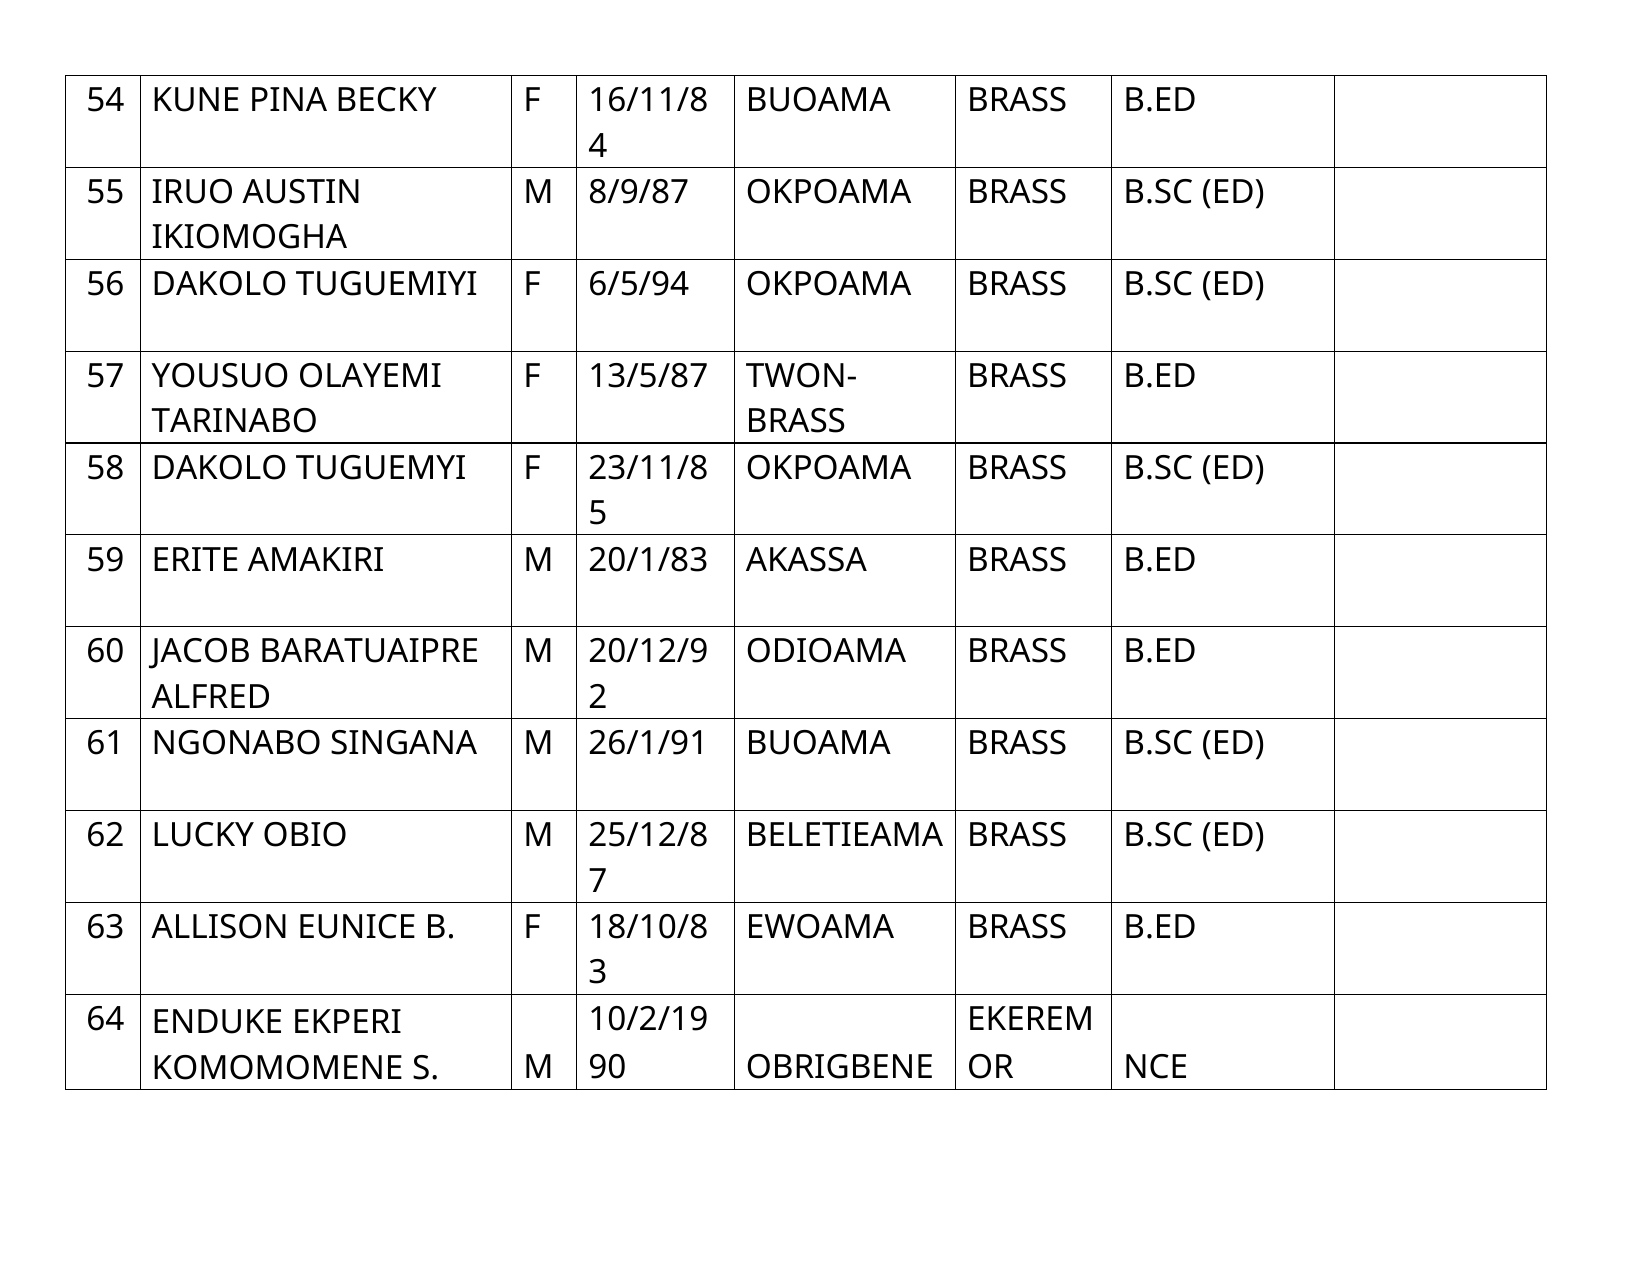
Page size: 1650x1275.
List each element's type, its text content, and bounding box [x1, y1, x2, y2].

table_cell YOUSUO OLAYEMI TARINABO [141, 352, 511, 442]
table_cell ALLISON EUNICE B. [141, 903, 511, 994]
table_cell [66, 260, 140, 351]
table_cell BRASS [956, 627, 1111, 718]
table_cell B.SC (ED) [1112, 260, 1334, 351]
table_cell BRASS [956, 352, 1111, 442]
table_cell BUOAMA [735, 719, 955, 810]
table_cell M [512, 627, 576, 718]
table_cell ERITE AMAKIRI [141, 535, 511, 626]
table_cell ODIOAMA [735, 627, 955, 718]
table_cell F [512, 903, 576, 994]
table_cell 13/5/87 [577, 352, 734, 442]
table_cell BELETIEAMA [735, 811, 955, 902]
table_cell ENDUKE EKPERI KOMOMOMENE S. [141, 995, 511, 1089]
table_cell 23/11/85 [577, 444, 734, 534]
table_cell LUCKY OBIO [141, 811, 511, 902]
table_cell AKASSA [735, 535, 955, 626]
table_cell DAKOLO TUGUEMIYI [141, 260, 511, 351]
table_cell IRUO AUSTIN IKIOMOGHA [141, 168, 511, 259]
table_cell B.ED [1112, 627, 1334, 718]
table_cell [66, 719, 140, 810]
table_cell 10/2/1990 [577, 995, 734, 1089]
table_cell OKPOAMA [735, 168, 955, 259]
table_cell BRASS [956, 168, 1111, 259]
table_cell M [512, 168, 576, 259]
table_cell OKPOAMA [735, 444, 955, 534]
table_cell EKEREMOR [956, 995, 1111, 1089]
table_cell OBRIGBENE [735, 995, 955, 1089]
table_cell [66, 535, 140, 626]
table_cell BRASS [956, 903, 1111, 994]
table_cell 20/12/92 [577, 627, 734, 718]
table_cell [66, 168, 140, 259]
table_cell [66, 627, 140, 718]
table_cell BRASS [956, 444, 1111, 534]
table_cell [66, 903, 140, 994]
table_cell [1335, 903, 1546, 994]
table_cell B.SC (ED) [1112, 811, 1334, 902]
table_cell [1335, 444, 1546, 534]
table_cell M [512, 535, 576, 626]
table_cell F [512, 444, 576, 534]
table_cell TWON-BRASS [735, 352, 955, 442]
table_cell B.SC (ED) [1112, 168, 1334, 259]
table_cell DAKOLO TUGUEMYI [141, 444, 511, 534]
table_cell BRASS [956, 719, 1111, 810]
table_cell [66, 352, 140, 442]
table_cell BRASS [956, 260, 1111, 351]
table_cell [1335, 535, 1546, 626]
table_cell BUOAMA [735, 76, 955, 167]
table_cell 16/11/84 [577, 76, 734, 167]
table_cell 6/5/94 [577, 260, 734, 351]
table_cell 25/12/87 [577, 811, 734, 902]
table_cell [1335, 811, 1546, 902]
table_cell F [512, 352, 576, 442]
table_cell F [512, 76, 576, 167]
table_cell BRASS [956, 76, 1111, 167]
table_cell 8/9/87 [577, 168, 734, 259]
table_cell 18/10/83 [577, 903, 734, 994]
table_cell KUNE PINA BECKY [141, 76, 511, 167]
table_cell BRASS [956, 535, 1111, 626]
table_cell M [512, 811, 576, 902]
table_cell B.ED [1112, 903, 1334, 994]
table_cell EWOAMA [735, 903, 955, 994]
table_cell [66, 444, 140, 534]
table_cell B.ED [1112, 76, 1334, 167]
table_cell B.SC (ED) [1112, 719, 1334, 810]
table_cell [1335, 76, 1546, 167]
table_cell [66, 76, 140, 167]
table_cell [1335, 719, 1546, 810]
table_cell [1335, 352, 1546, 442]
table_cell [66, 995, 140, 1089]
table_cell NGONABO SINGANA [141, 719, 511, 810]
table_cell [66, 811, 140, 902]
table_cell NCE [1112, 995, 1334, 1089]
table_cell [1335, 260, 1546, 351]
table_cell B.ED [1112, 352, 1334, 442]
table_cell M [512, 995, 576, 1089]
table_cell B.ED [1112, 535, 1334, 626]
table_cell B.SC (ED) [1112, 444, 1334, 534]
table_cell [1335, 168, 1546, 259]
table_cell JACOB BARATUAIPRE ALFRED [141, 627, 511, 718]
table_cell BRASS [956, 811, 1111, 902]
table_cell 20/1/83 [577, 535, 734, 626]
table_cell OKPOAMA [735, 260, 955, 351]
table_cell F [512, 260, 576, 351]
table_cell [1335, 995, 1546, 1089]
table_cell M [512, 719, 576, 810]
table_cell 26/1/91 [577, 719, 734, 810]
table_cell [1335, 627, 1546, 718]
